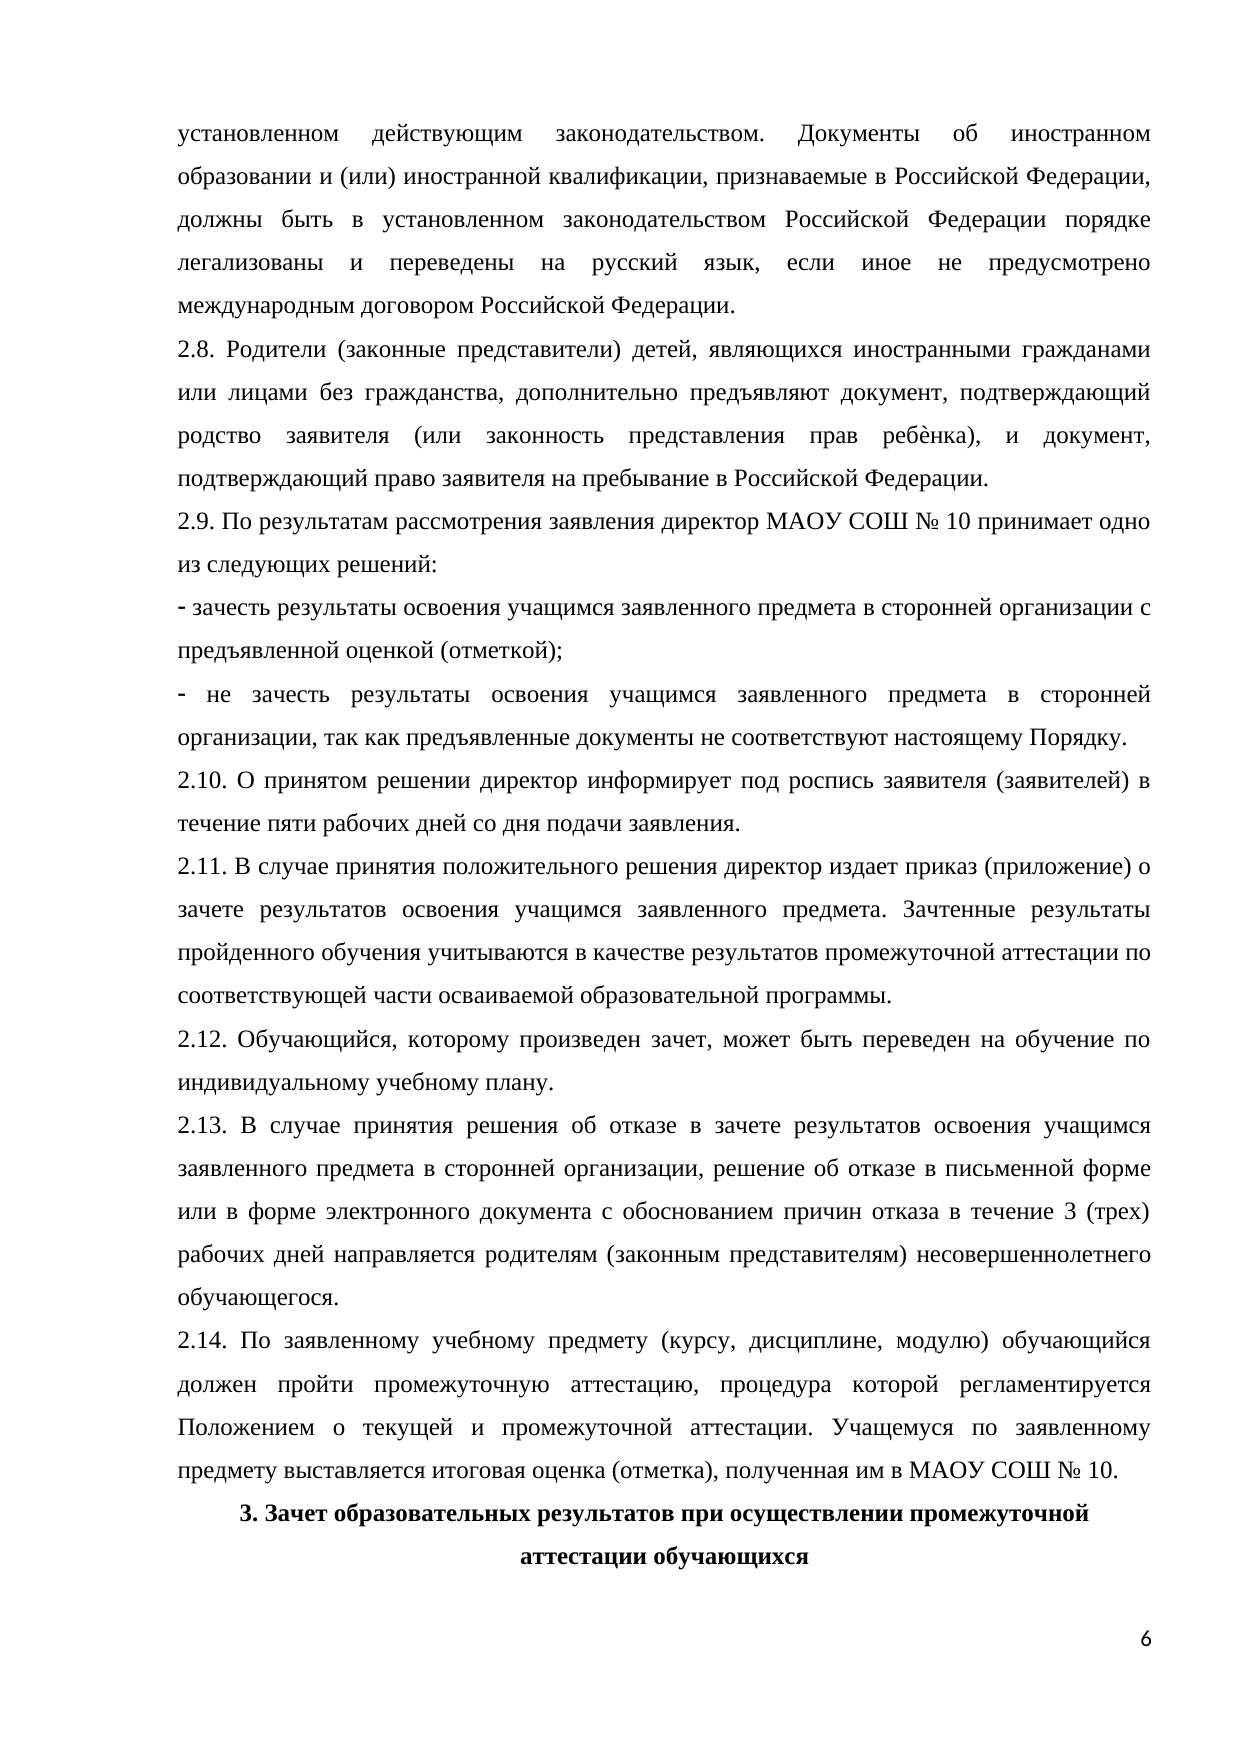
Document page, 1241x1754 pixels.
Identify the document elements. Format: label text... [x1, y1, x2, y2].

text зачесть результаты освоения учащимся заявленного предмета в сторонней организации с предъявленной оценкой (отметкой); [177, 592, 1152, 664]
text 2.8. Родители (законные представители) детей, являющихся иностранными гражданами или лицами без гражданства, дополнительно предъявляют документ, подтверждающий родство заявителя (или законность представления прав ребѐнка), и документ, подтверждающий право заявителя на пребывание в Российской Федерации. [177, 334, 1152, 492]
text 2.9. По результатам рассмотрения заявления директор МАОУ СОШ № 10 принимает одно из следующих решений: [177, 506, 1152, 578]
text 2.13. В случае принятия решения об отказе в зачете результатов освоения учащимся заявленного предмета в сторонней организации, решение об отказе в письменной форме или в форме электронного документа с обоснованием причин отказа в течение 3 (трех) рабочих дней направляется родителям (законным представителям) несовершеннолетнего обучающегося. [177, 1110, 1152, 1311]
text 2.12. Обучающийся, которому произведен зачет, может быть переведен на обучение по индивидуальному учебному плану. [177, 1024, 1152, 1096]
text 2.11. В случае принятия положительного решения директор издает приказ (приложение) о зачете результатов освоения учащимся заявленного предмета. Зачтенные результаты пройденного обучения учитываются в качестве результатов промежуточной аттестации по соответствующей части осваиваемой образовательной программы. [177, 851, 1152, 1009]
text 2.10. О принятом решении директор информирует под роспись заявителя (заявителей) в течение пяти рабочих дней со дня подачи заявления. [177, 765, 1152, 837]
text 3. Зачет образовательных результатов при осуществлении промежуточной аттестации обучающихся [177, 1498, 1152, 1570]
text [177, 118, 1152, 319]
text не зачесть результаты освоения учащимся заявленного предмета в сторонней организации, так как предъявленные документы не соответствуют настоящему Порядку. [177, 679, 1152, 751]
text 2.14. По заявленному учебному предмету (курсу, дисциплине, модулю) обучающийся должен пройти промежуточную аттестацию, процедура которой регламентируется Положением о текущей и промежуточной аттестации. Учащемуся по заявленному предмету выставляется итоговая оценка (отметка), полученная им в МАОУ СОШ № 10. [177, 1326, 1152, 1484]
